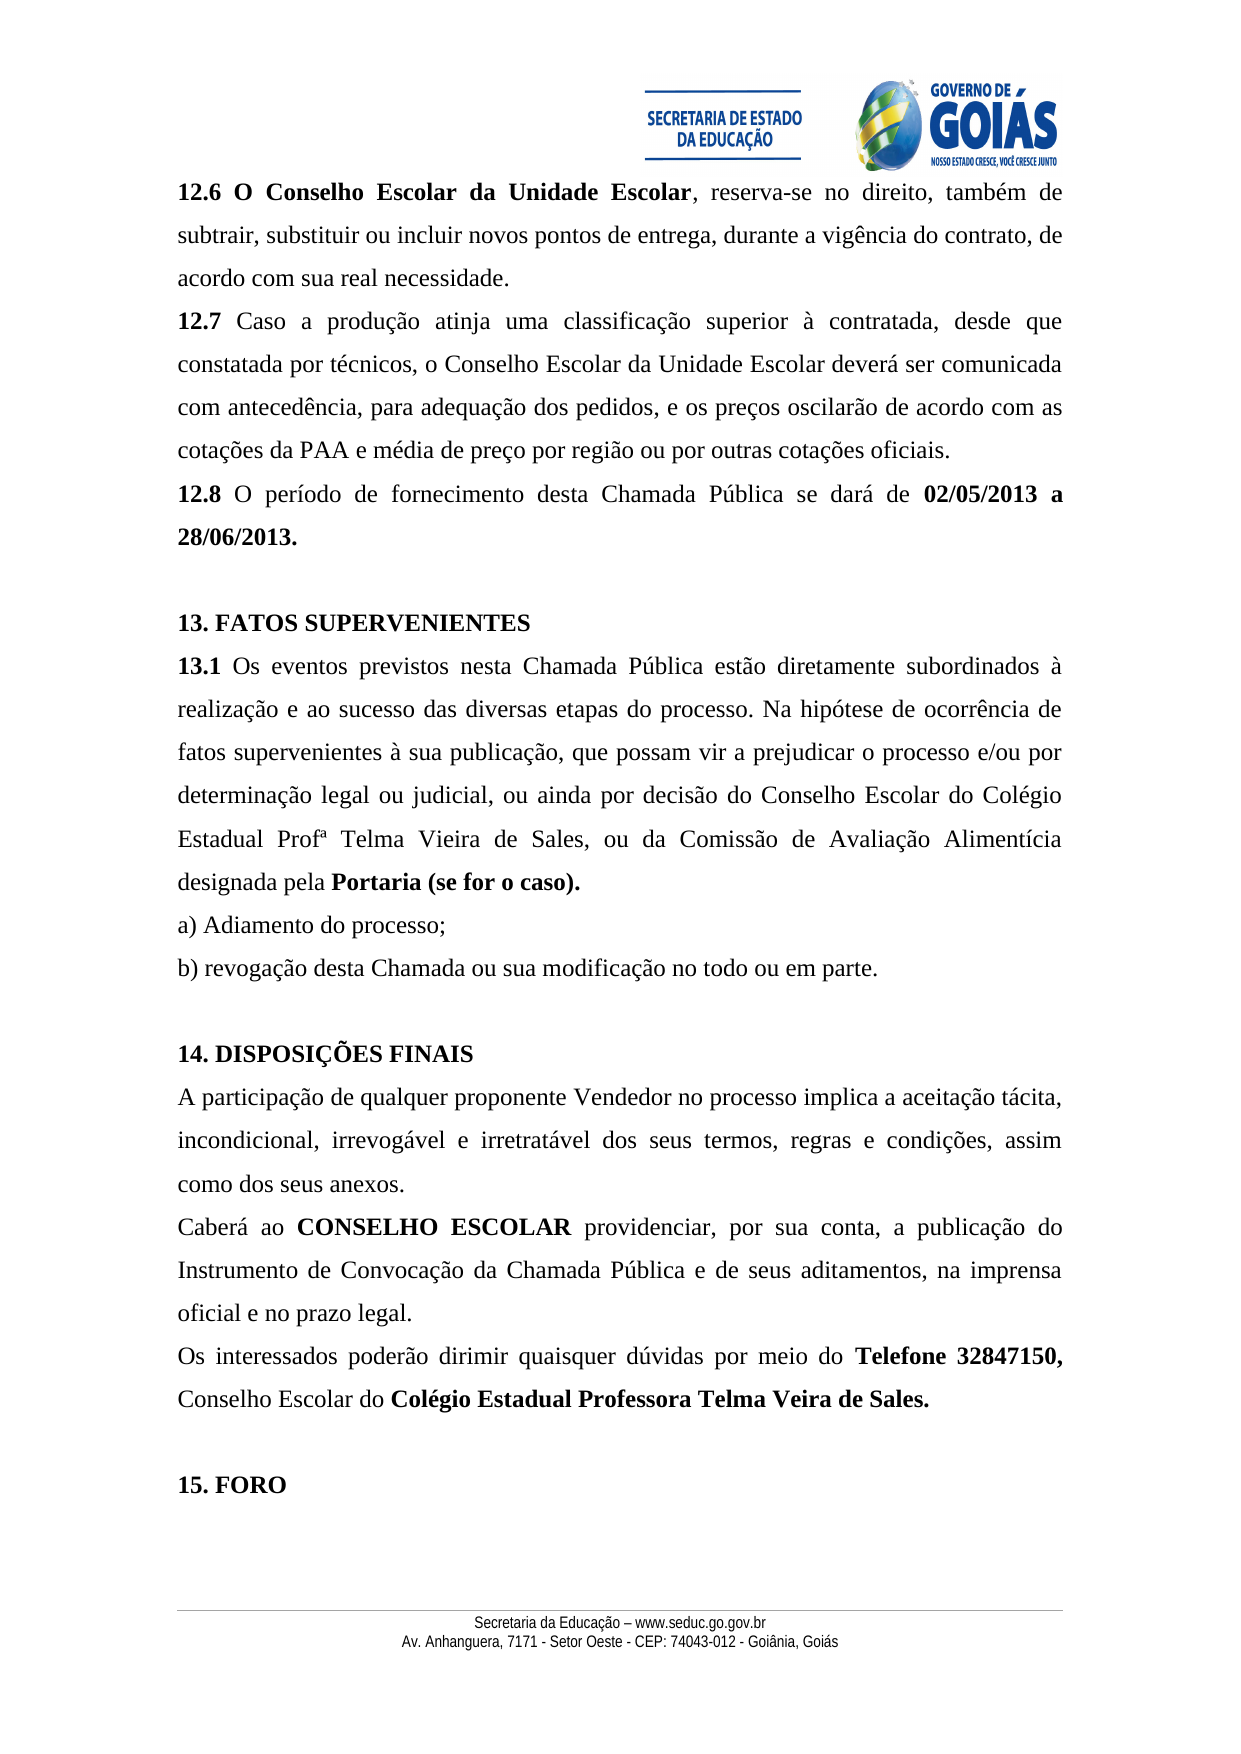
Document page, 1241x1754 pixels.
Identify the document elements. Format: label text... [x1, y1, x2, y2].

text Caberá ao CONSELHO ESCOLAR providenciar, por sua conta, a publicação do Instrumento de Convocação da Chamada Pública e de seus aditamentos, na imprensa oficial e no prazo legal. [177, 1212, 1063, 1327]
text 15. FORO [177, 1471, 1063, 1499]
text 13. FATOS SUPERVENIENTES [177, 608, 1063, 637]
picture [639, 73, 1064, 177]
text 14. DISPOSIÇÕES FINAIS [177, 1039, 1063, 1068]
text 12.7 Caso a produção atinja uma classificação superior à contratada, desde que constatada por técnicos, o Conselho Escolar da Unidade Escolar deverá ser comunicada com antecedência, para adequação dos pedidos, e os preços oscilarão de acordo com as cotações da PAA e média de preço por região ou por outras cotações oficiais. [177, 306, 1063, 464]
text A participação de qualquer proponente Vendedor no processo implica a aceitação tácita, incondicional, irrevogável e irretratável dos seus termos, regras e condições, assim como dos seus anexos. [177, 1082, 1063, 1197]
text a) Adiamento do processo; [177, 910, 1063, 939]
text Os interessados poderão dirimir quaisquer dúvidas por meio do Telefone 32847150, Conselho Escolar do Colégio Estadual Professora Telma Veira de Sales. [177, 1341, 1063, 1413]
text 12.6 O Conselho Escolar da Unidade Escolar, reserva-se no direito, também de subtrair, substituir ou incluir novos pontos de entrega, durante a vigência do contrato, de acordo com sua real necessidade. [177, 177, 1063, 292]
text b) revogação desta Chamada ou sua modificação no todo ou em parte. [177, 953, 1063, 982]
text 12.8 O período de fornecimento desta Chamada Pública se dará de 02/05/2013 a 28/06/2013. [177, 479, 1063, 551]
text 13.1 Os eventos previstos nesta Chamada Pública estão diretamente subordinados à realização e ao sucesso das diversas etapas do processo. Na hipótese de ocorrência de fatos supervenientes à sua publicação, que possam vir a prejudicar o processo e/ou por determinação legal ou judicial, ou ainda por decisão do Conselho Escolar do Colégio Estadual Profª Telma Vieira de Sales, ou da Comissão de Avaliação Alimentícia designada pela Portaria (se for o caso). [177, 651, 1063, 896]
